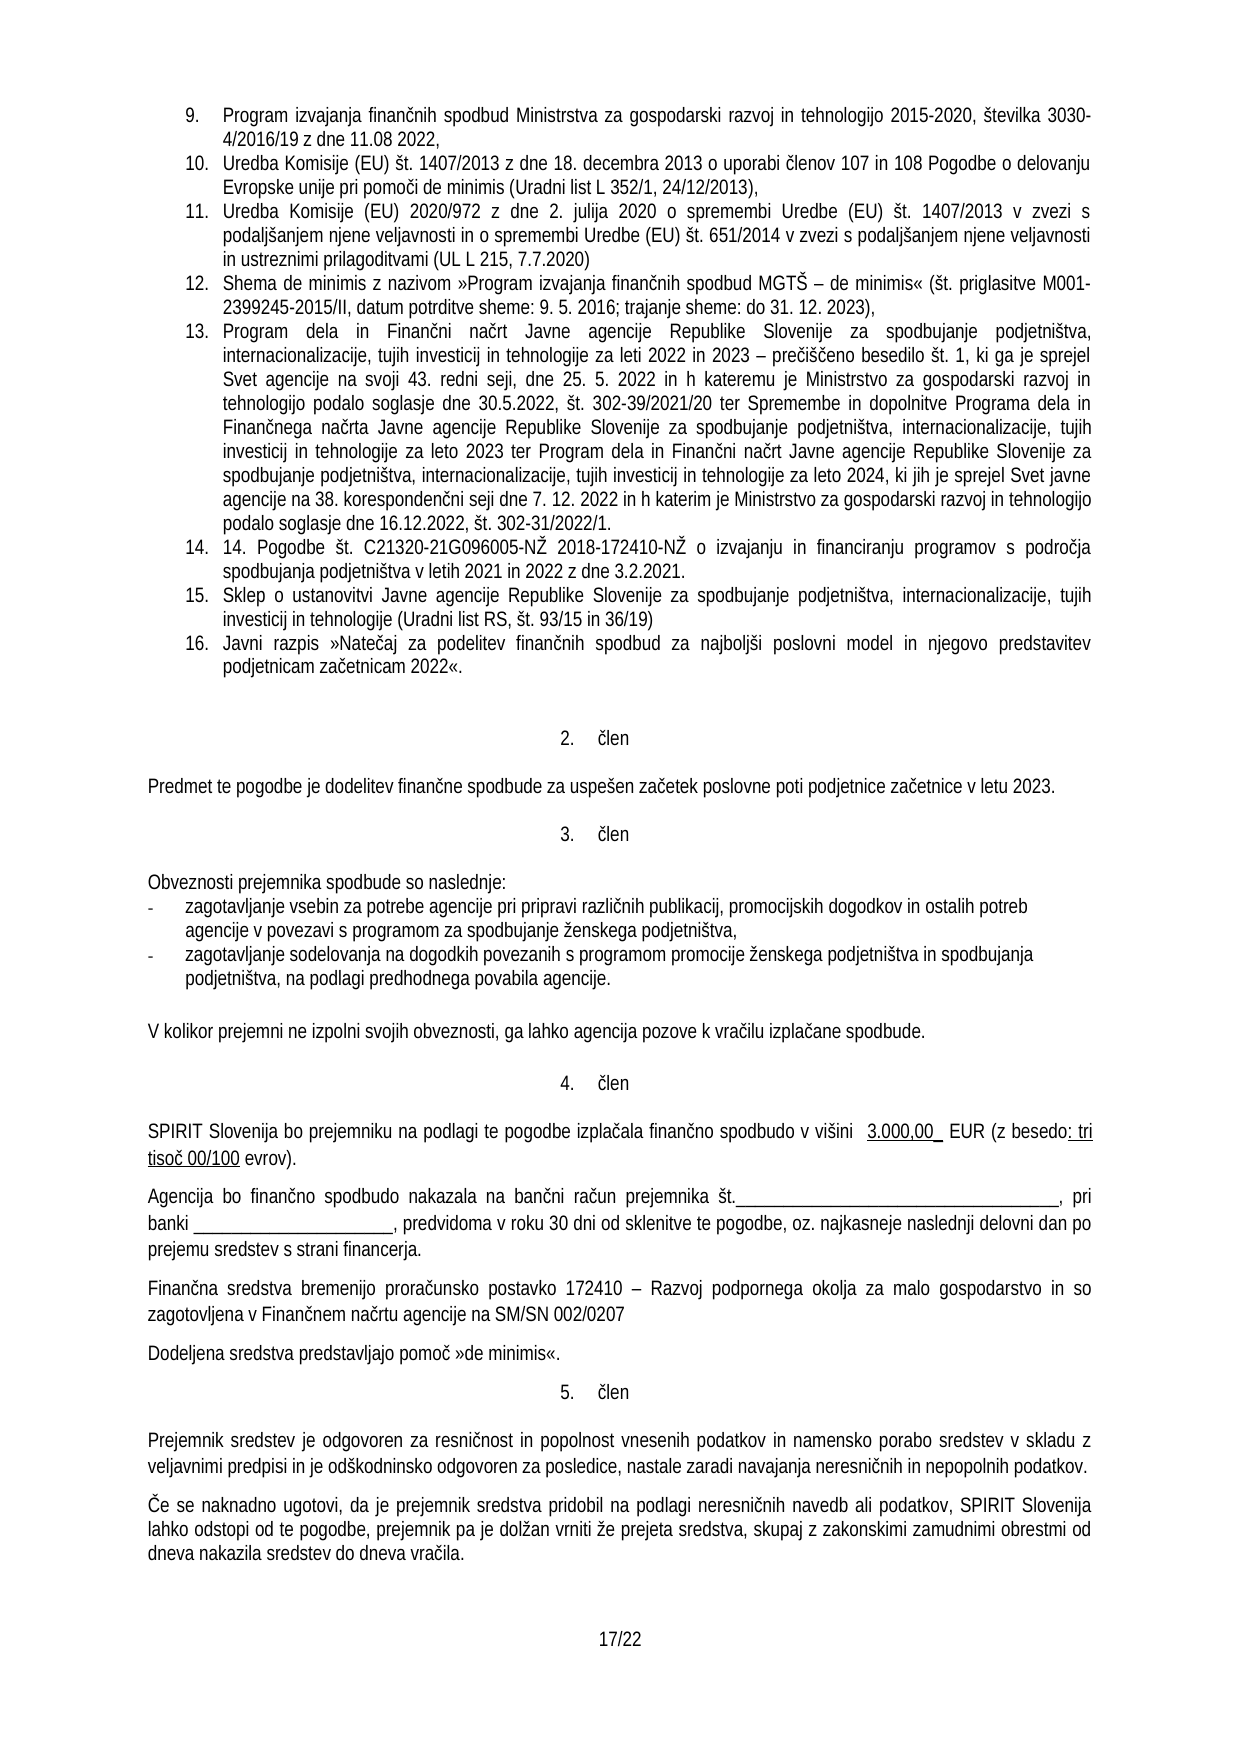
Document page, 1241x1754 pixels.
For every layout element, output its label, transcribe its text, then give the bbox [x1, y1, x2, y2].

list Uredba Komisije (EU) 2020/972 z dne 2. julija 2020 o spremembi Uredbe (EU) št. 1407/2013 v zvezi s podaljšanjem njene veljavnosti in o spremembi Uredbe (EU) št. 651/2014 v zvezi s podaljšanjem njene veljavnosti in ustreznimi prilagoditvami (UL L 215, 7.7.2020) [185, 199, 1093, 271]
list člen [560, 1071, 1093, 1095]
list SPIRIT Slovenija bo prejemniku na podlagi te pogodbe izplačala finančno spodbudo v višini 3.000,00_ EUR (z besedo: tri tisoč 00/100 evrov). [148, 1119, 1093, 1169]
list Javni razpis »Natečaj za podelitev finančnih spodbud za najboljši poslovni model in njegovo predstavitev podjetnicam začetnicam 2022«. [185, 631, 1093, 678]
list Program dela in Finančni načrt Javne agencije Republike Slovenije za spodbujanje podjetništva, internacionalizacije, tujih investicij in tehnologije za leti 2022 in 2023 – prečiščeno besedilo št. 1, ki ga je sprejel Svet agencije na svoji 43. redni seji, dne 25. 5. 2022 in h kateremu je Ministrstvo za gospodarski razvoj in tehnologijo podalo soglasje dne 30.5.2022, št. 302-39/2021/20 ter Spremembe in dopolnitve Programa dela in Finančnega načrta Javne agencije Republike Slovenije za spodbujanje podjetništva, internacionalizacije, tujih investicij in tehnologije za leto 2023 ter Program dela in Finančni načrt Javne agencije Republike Slovenije za spodbujanje podjetništva, internacionalizacije, tujih investicij in tehnologije za leto 2024, ki jih je sprejel Svet javne agencije na 38. korespondenčni seji dne 7. 12. 2022 in h katerim je Ministrstvo za gospodarski razvoj in tehnologijo podalo soglasje dne 16.12.2022, št. 302-31/2022/1. [185, 319, 1093, 535]
list Sklep o ustanovitvi Javne agencije Republike Slovenije za spodbujanje podjetništva, internacionalizacije, tujih investicij in tehnologije (Uradni list RS, št. 93/15 in 36/19) [185, 583, 1093, 631]
text Obveznosti prejemnika spodbude so naslednje: [148, 870, 1093, 894]
text Predmet te pogodbe je dodelitev finančne spodbude za uspešen začetek poslovne poti podjetnice začetnice v letu 2023. [148, 774, 1093, 798]
list člen [560, 1380, 1093, 1404]
text Prejemnik sredstev je odgovoren za resničnost in popolnost vnesenih podatkov in namensko porabo sredstev v skladu z veljavnimi predpisi in je odškodninsko odgovoren za posledice, nastale zaradi navajanja neresničnih in nepopolnih podatkov. [148, 1428, 1093, 1478]
text Če se naknadno ugotovi, da je prejemnik sredstva pridobil na podlagi neresničnih navedb ali podatkov, SPIRIT Slovenija lahko odstopi od te pogodbe, prejemnik pa je dolžan vrniti že prejeta sredstva, skupaj z zakonskimi zamudnimi obrestmi od dneva nakazila sredstev do dneva vračila. [148, 1493, 1093, 1565]
list Agencija bo finančno spodbudo nakazala na bančni račun prejemnika št.__________________________________, pri banki _____________________, predvidoma v roku 30 dni od sklenitve te pogodbe, oz. najkasneje naslednji delovni dan po prejemu sredstev s strani financerja. [148, 1184, 1093, 1261]
list Program izvajanja finančnih spodbud Ministrstva za gospodarski razvoj in tehnologijo 2015-2020, številka 3030-4/2016/19 z dne 11.08 2022, [185, 103, 1093, 151]
text V kolikor prejemni ne izpolni svojih obveznosti, ga lahko agencija pozove k vračilu izplačane spodbude. [148, 1018, 1093, 1042]
list Finančna sredstva bremenijo proračunsko postavko 172410 – Razvoj podpornega okolja za malo gospodarstvo in so zagotovljena v Finančnem načrtu agencije na SM/SN 002/0207 [148, 1276, 1093, 1326]
list Uredba Komisije (EU) št. 1407/2013 z dne 18. decembra 2013 o uporabi členov 107 in 108 Pogodbe o delovanju Evropske unije pri pomoči de minimis (Uradni list L 352/1, 24/12/2013), [185, 151, 1093, 199]
list člen [560, 726, 1093, 750]
list zagotavljanje vsebin za potrebe agencije pri pripravi različnih publikacij, promocijskih dogodkov in ostalih potreb agencije v povezavi s programom za spodbujanje ženskega podjetništva, [148, 894, 1093, 942]
list Dodeljena sredstva predstavljajo pomoč »de minimis«. [148, 1341, 1093, 1365]
list 14. Pogodbe št. C21320-21G096005-NŽ 2018-172410-NŽ o izvajanju in financiranju programov s področja spodbujanja podjetništva v letih 2021 in 2022 z dne 3.2.2021. [185, 535, 1093, 583]
list Shema de minimis z nazivom »Program izvajanja finančnih spodbud MGTŠ – de minimis« (št. priglasitve M001-2399245-2015/II, datum potrditve sheme: 9. 5. 2016; trajanje sheme: do 31. 12. 2023), [185, 271, 1093, 319]
list zagotavljanje sodelovanja na dogodkih povezanih s programom promocije ženskega podjetništva in spodbujanja podjetništva, na podlagi predhodnega povabila agencije. [148, 942, 1093, 990]
list člen [560, 822, 1093, 846]
